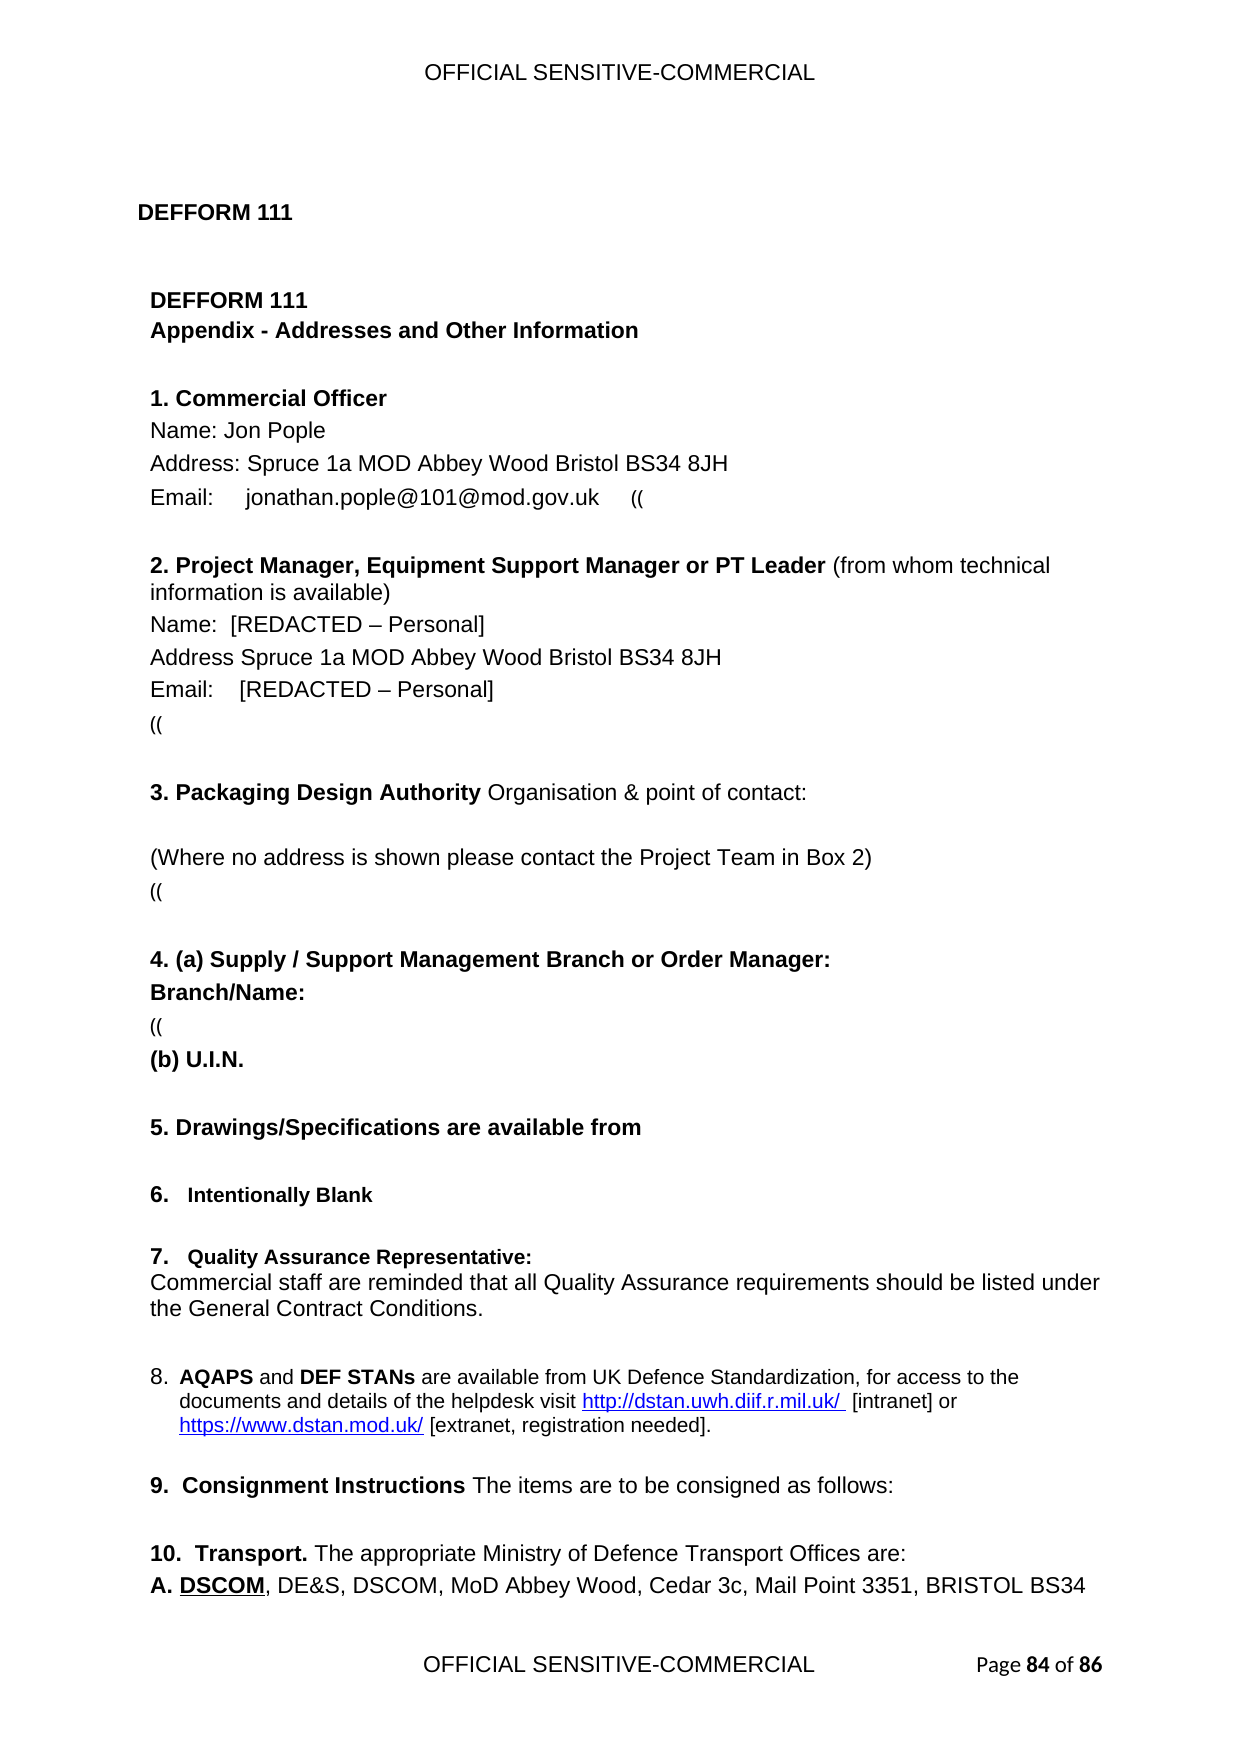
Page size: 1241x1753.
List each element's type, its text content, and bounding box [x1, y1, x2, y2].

text Email: [REDACTED – Personal] [150, 676, 1103, 703]
text 4. (a) Supply / Support Management Branch or Order Manager: [150, 946, 1103, 973]
text Address Spruce 1a MOD Abbey Wood Bristol BS34 8JH [150, 644, 1103, 670]
text 6. Intentionally Blank [150, 1181, 1103, 1208]
text Appendix - Addresses and Other Information [150, 317, 1103, 343]
text Email: jonathan.pople@101@mod.gov.uk (( [150, 483, 1103, 511]
text (( [150, 1011, 1103, 1040]
subtitle DEFFORM 111 [137, 199, 1103, 226]
text 7. Quality Assurance Representative: [150, 1243, 1103, 1269]
text 10. Transport. The appropriate Ministry of Defence Transport Offices are: [150, 1540, 1103, 1566]
text Address: Spruce 1a MOD Abbey Wood Bristol BS34 8JH [150, 450, 1103, 476]
text (Where no address is shown please contact the Project Team in Box 2) [150, 844, 1103, 870]
text 9. Consignment Instructions The items are to be consigned as follows: [150, 1472, 1103, 1499]
text 8. AQAPS and DEF STANs are available from UK Defence Standardization, for access to the documents and details of the helpdesk visit http://dstan.uwh.diif.r.mil.uk/ [intranet] or https://www.dstan.mod.uk/ [extranet, registration needed]. [150, 1363, 1103, 1437]
text Name: Jon Pople [150, 417, 1103, 444]
text 2. Project Manager, Equipment Support Manager or PT Leader (from whom technical information is available) [150, 552, 1103, 605]
text 3. Packaging Design Authority Organisation & point of contact: [150, 779, 1103, 805]
text (( [150, 709, 1103, 737]
text Branch/Name: [150, 979, 1103, 1005]
text DEFFORM 111 [150, 287, 1091, 313]
text 1. Commercial Officer [150, 385, 1103, 411]
text (b) U.I.N. [150, 1046, 1103, 1072]
text Commercial staff are reminded that all Quality Assurance requirements should be listed under the General Contract Conditions. [150, 1269, 1103, 1322]
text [150, 1572, 1103, 1599]
text (( [150, 877, 1103, 905]
text 5. Drawings/Specifications are available from [150, 1114, 1103, 1140]
text Name: [REDACTED – Personal] [150, 611, 1103, 638]
